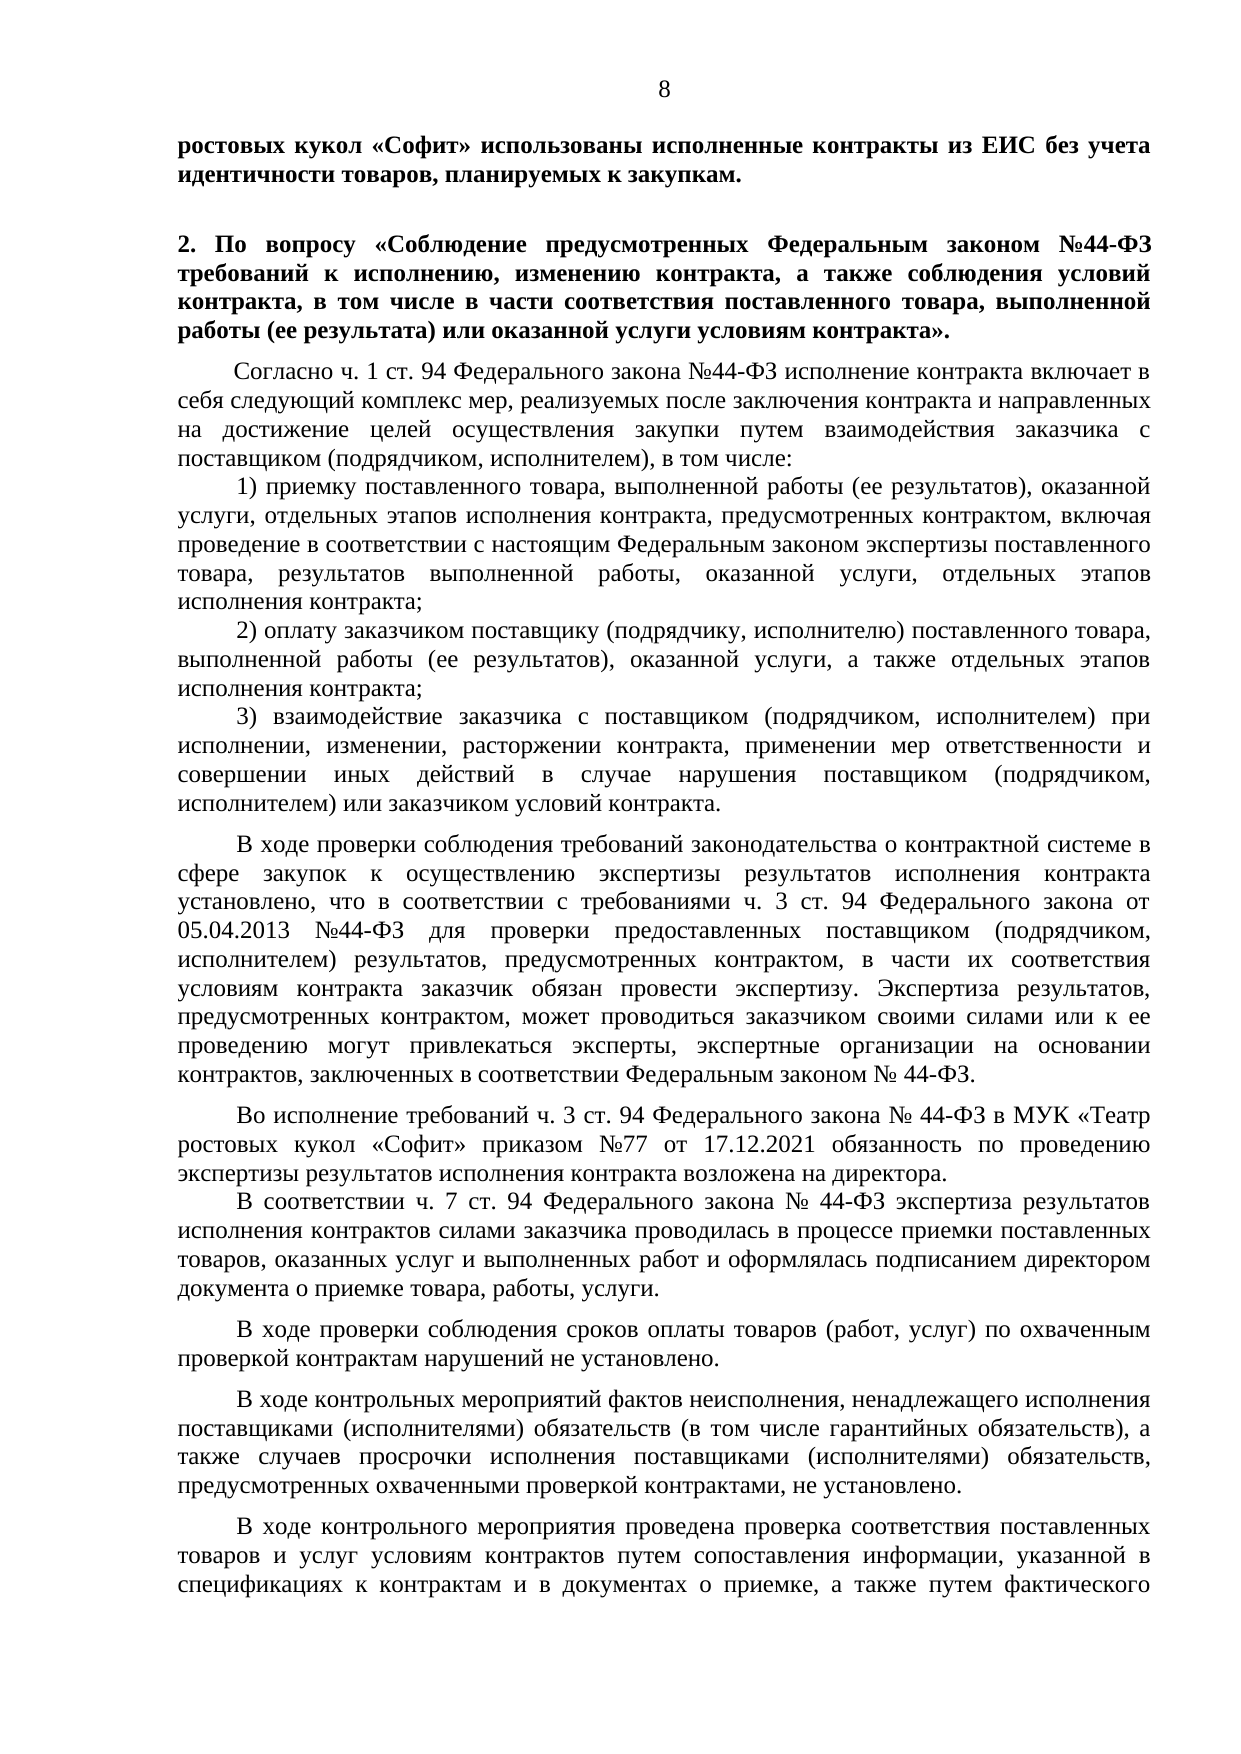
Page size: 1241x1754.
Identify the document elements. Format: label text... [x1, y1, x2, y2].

text В соответствии ч. 7 ст. 94 Федерального закона № 44-ФЗ экспертиза результатов исполнения контрактов силами заказчика проводилась в процессе приемки поставленных товаров, оказанных услуг и выполненных работ и оформлялась подписанием директором документа о приемке товара, работы, услуги. [177, 1186, 1152, 1301]
text В ходе проверки соблюдения требований законодательства о контрактной системе в сфере закупок к осуществлению экспертизы результатов исполнения контракта установлено, что в соответствии с требованиями ч. 3 ст. 94 Федерального закона от 05.04.2013 №44-ФЗ для проверки предоставленных поставщиком (подрядчиком, исполнителем) результатов, предусмотренных контрактом, в части их соответствия условиям контракта заказчик обязан провести экспертизу. Экспертиза результатов, предусмотренных контрактом, может проводиться заказчиком своими силами или к ее проведению могут привлекаться эксперты, экспертные организации на основании контрактов, заключенных в соответствии Федеральным законом № 44-ФЗ. [177, 829, 1152, 1088]
text Согласно ч. 1 ст. 94 Федерального закона №44-ФЗ исполнение контракта включает в себя следующий комплекс мер, реализуемых после заключения контракта и направленных на достижение целей осуществления закупки путем взаимодействия заказчика с поставщиком (подрядчиком, исполнителем), в том числе: [177, 356, 1152, 471]
text 2. По вопросу «Соблюдение предусмотренных Федеральным законом №44-ФЗ требований к исполнению, изменению контракта, а также соблюдения условий контракта, в том числе в части соответствия поставленного товара, выполненной работы (ее результата) или оказанной услуги условиям контракта». [177, 229, 1152, 344]
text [177, 130, 1152, 188]
text В ходе контрольных мероприятий фактов неисполнения, ненадлежащего исполнения поставщиками (исполнителями) обязательств (в том числе гарантийных обязательств), а также случаев просрочки исполнения поставщиками (исполнителями) обязательств, предусмотренных охваченными проверкой контрактами, не установлено. [177, 1384, 1152, 1499]
text 2) оплату заказчиком поставщику (подрядчику, исполнителю) поставленного товара, выполненной работы (ее результатов), оказанной услуги, а также отдельных этапов исполнения контракта; [177, 615, 1152, 701]
text Во исполнение требований ч. 3 ст. 94 Федерального закона № 44-ФЗ в МУК «Театр ростовых кукол «Софит» приказом №77 от 17.12.2021 обязанность по проведению экспертизы результатов исполнения контракта возложена на директора. [177, 1100, 1152, 1186]
text В ходе проверки соблюдения сроков оплаты товаров (работ, услуг) по охваченным проверкой контрактам нарушений не установлено. [177, 1314, 1152, 1371]
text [177, 1511, 1152, 1598]
text 3) взаимодействие заказчика с поставщиком (подрядчиком, исполнителем) при исполнении, изменении, расторжении контракта, применении мер ответственности и совершении иных действий в случае нарушения поставщиком (подрядчиком, исполнителем) или заказчиком условий контракта. [177, 701, 1152, 816]
text 1) приемку поставленного товара, выполненной работы (ее результатов), оказанной услуги, отдельных этапов исполнения контракта, предусмотренных контрактом, включая проведение в соответствии с настоящим Федеральным законом экспертизы поставленного товара, результатов выполненной работы, оказанной услуги, отдельных этапов исполнения контракта; [177, 471, 1152, 615]
